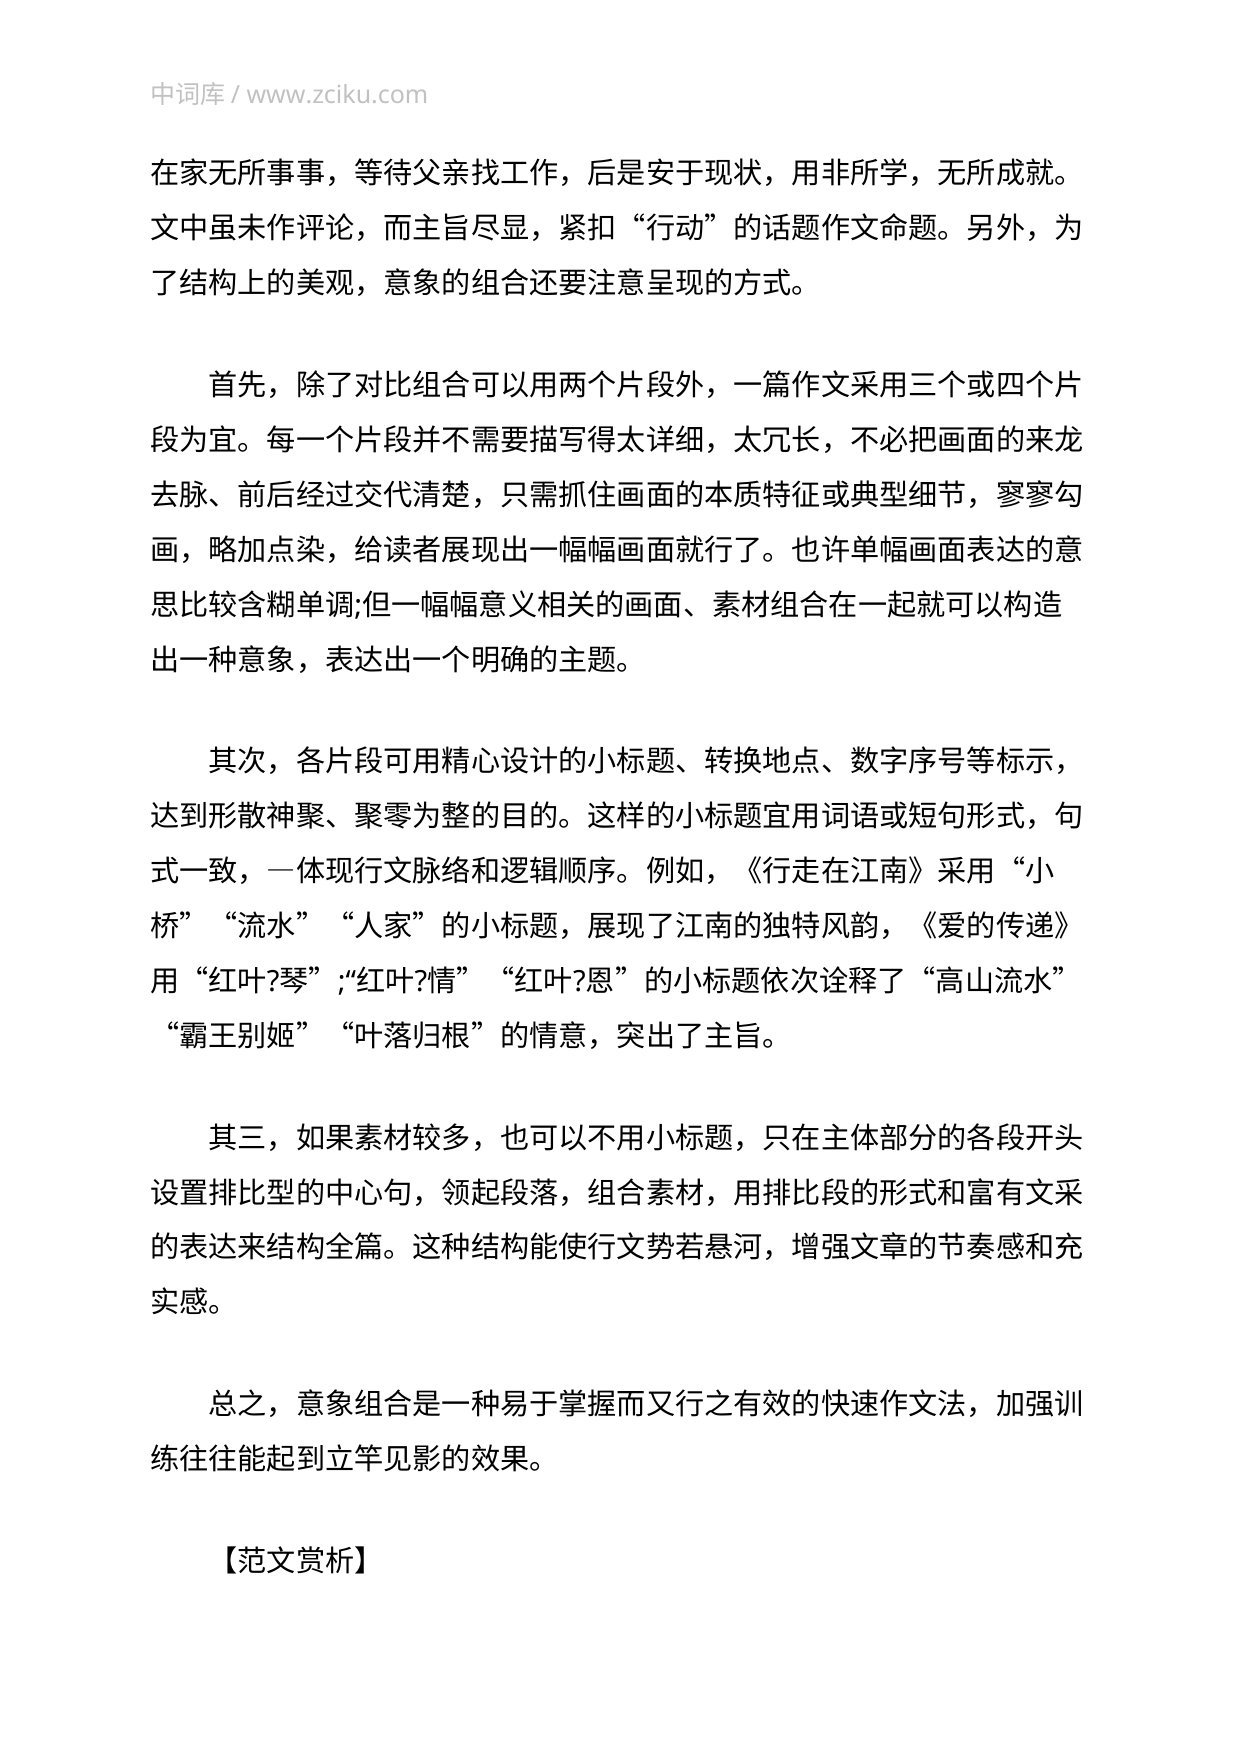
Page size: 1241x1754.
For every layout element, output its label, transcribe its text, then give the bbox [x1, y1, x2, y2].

text 其次，各片段可用精心设计的小标题、转换地点、数字序号等标示，达到形散神聚、聚零为整的目的。这样的小标题宜用词语或短句形式，句式一致，—体现行文脉络和逻辑顺序。例如，《行走在江南》采用“小桥”“流水”“人家”的小标题，展现了江南的独特风韵，《爱的传递》用“红叶?琴”;“红叶?情”“红叶?恩”的小标题依次诠释了“高山流水”“霸王别姬”“叶落归根”的情意，突出了主旨。 [150, 738, 1090, 1055]
text 其三，如果素材较多，也可以不用小标题，只在主体部分的各段开头设置排比型的中心句，领起段落，组合素材，用排比段的形式和富有文采的表达来结构全篇。这种结构能使行文势若悬河，增强文章的节奏感和充实感。 [150, 1114, 1090, 1321]
text 首先，除了对比组合可以用两个片段外，一篇作文采用三个或四个片段为宜。每一个片段并不需要描写得太详细，太冗长，不必把画面的来龙去脉、前后经过交代清楚，只需抓住画面的本质特征或典型细节，寥寥勾画，略加点染，给读者展现出一幅幅画面就行了。也许单幅画面表达的意思比较含糊单调;但一幅幅意义相关的画面、素材组合在一起就可以构造出一种意象，表达出一个明确的主题。 [150, 362, 1090, 678]
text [150, 150, 1090, 302]
text 【范文赏析】 [150, 1537, 1090, 1580]
text 总之，意象组合是一种易于掌握而又行之有效的快速作文法，加强训练往往能起到立竿见影的效果。 [150, 1381, 1090, 1478]
